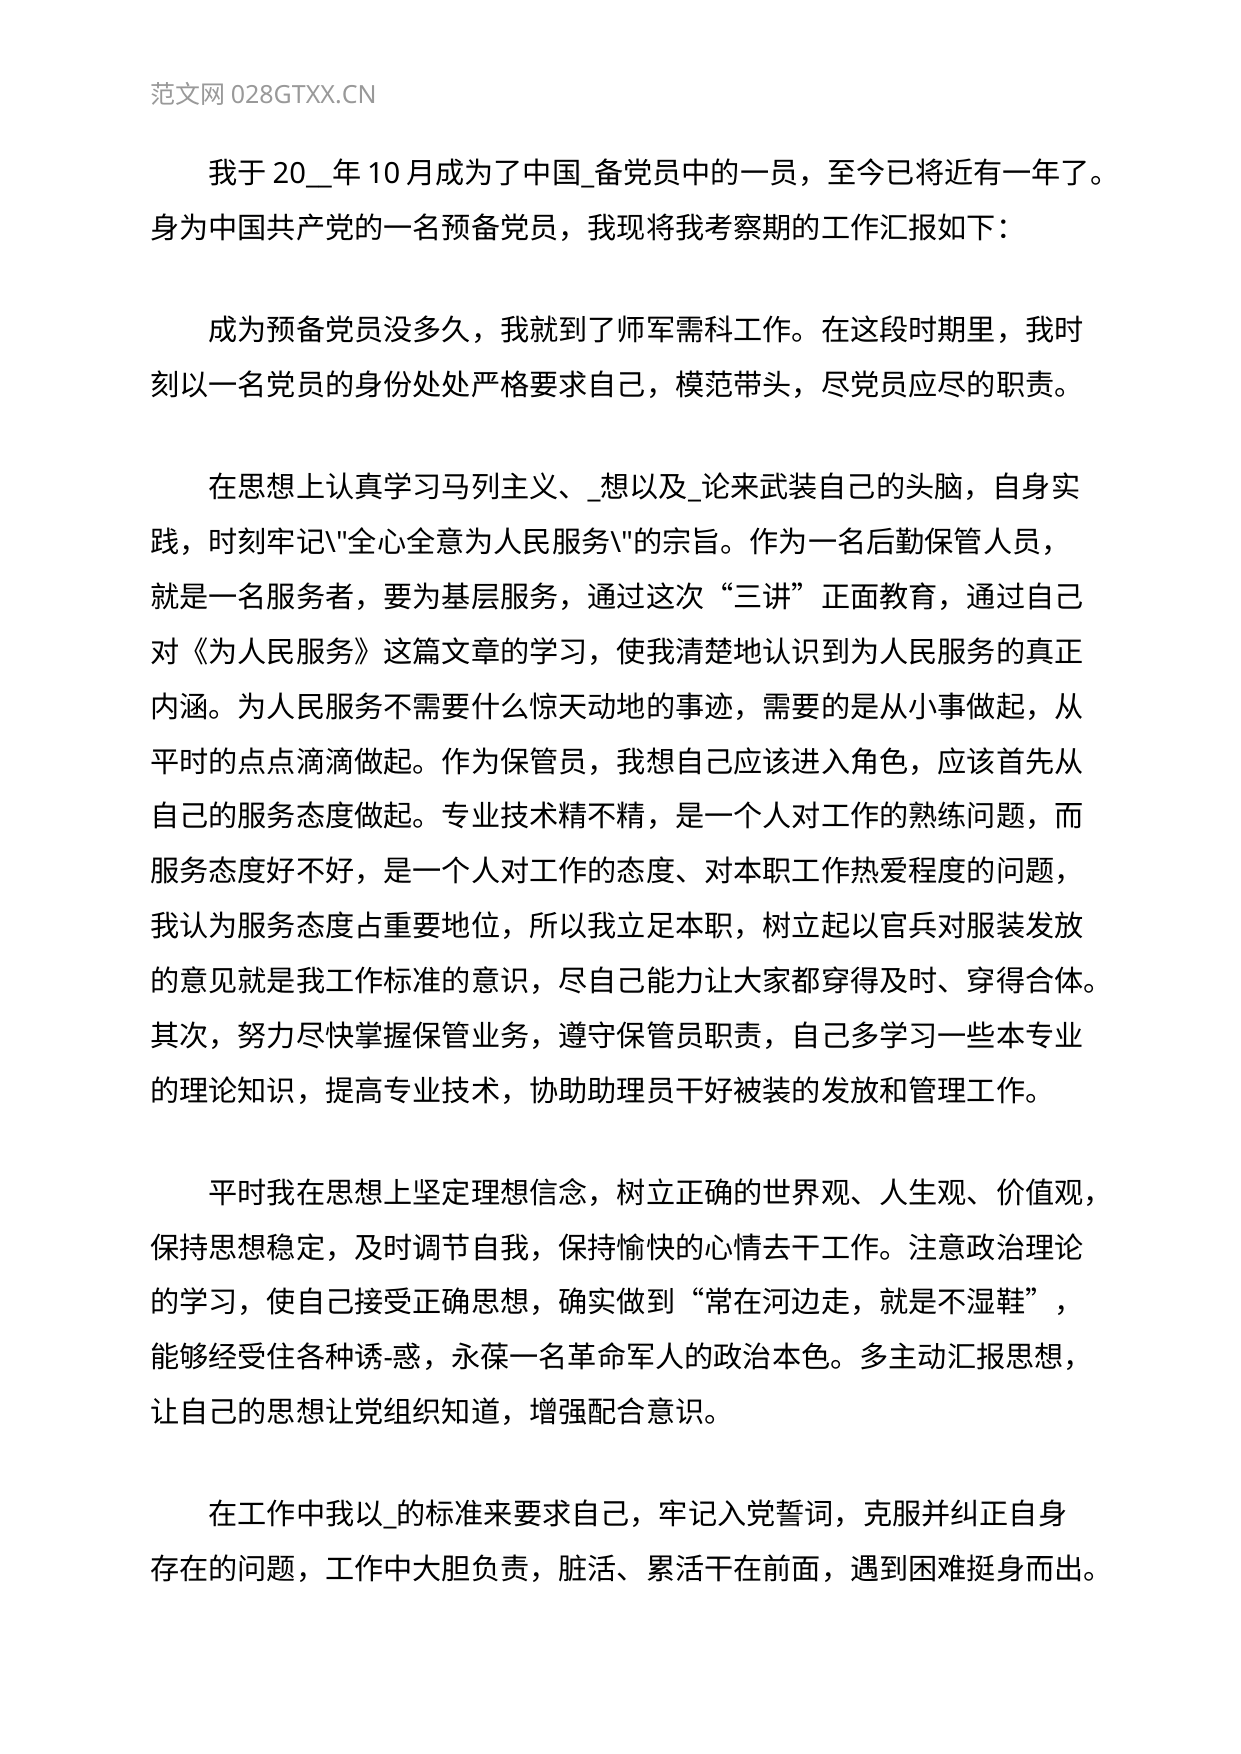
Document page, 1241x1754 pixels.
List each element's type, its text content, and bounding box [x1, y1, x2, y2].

text 我于20__年10月成为了中国_备党员中的一员，至今已将近有一年了。身为中国共产党的一名预备党员，我现将我考察期的工作汇报如下： [150, 150, 1090, 247]
text 成为预备党员没多久，我就到了师军需科工作。在这段时期里，我时刻以一名党员的身份处处严格要求自己，模范带头，尽党员应尽的职责。 [150, 307, 1090, 404]
text 在思想上认真学习马列主义、_想以及_论来武装自己的头脑，自身实践，时刻牢记\"全心全意为人民服务\"的宗旨。作为一名后勤保管人员，就是一名服务者，要为基层服务，通过这次“三讲”正面教育，通过自己对《为人民服务》这篇文章的学习，使我清楚地认识到为人民服务的真正内涵。为人民服务不需要什么惊天动地的事迹，需要的是从小事做起，从平时的点点滴滴做起。作为保管员，我想自己应该进入角色，应该首先从自己的服务态度做起。专业技术精不精，是一个人对工作的熟练问题，而服务态度好不好，是一个人对工作的态度、对本职工作热爱程度的问题，我认为服务态度占重要地位，所以我立足本职，树立起以官兵对服装发放的意见就是我工作标准的意识，尽自己能力让大家都穿得及时、穿得合体。其次，努力尽快掌握保管业务，遵守保管员职责，自己多学习一些本专业的理论知识，提高专业技术，协助助理员干好被装的发放和管理工作。 [150, 463, 1090, 1110]
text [150, 1491, 1090, 1588]
text 平时我在思想上坚定理想信念，树立正确的世界观、人生观、价值观，保持思想稳定，及时调节自我，保持愉快的心情去干工作。注意政治理论的学习，使自己接受正确思想，确实做到“常在河边走，就是不湿鞋”，能够经受住各种诱-惑，永葆一名革命军人的政治本色。多主动汇报思想，让自己的思想让党组织知道，增强配合意识。 [150, 1169, 1090, 1431]
